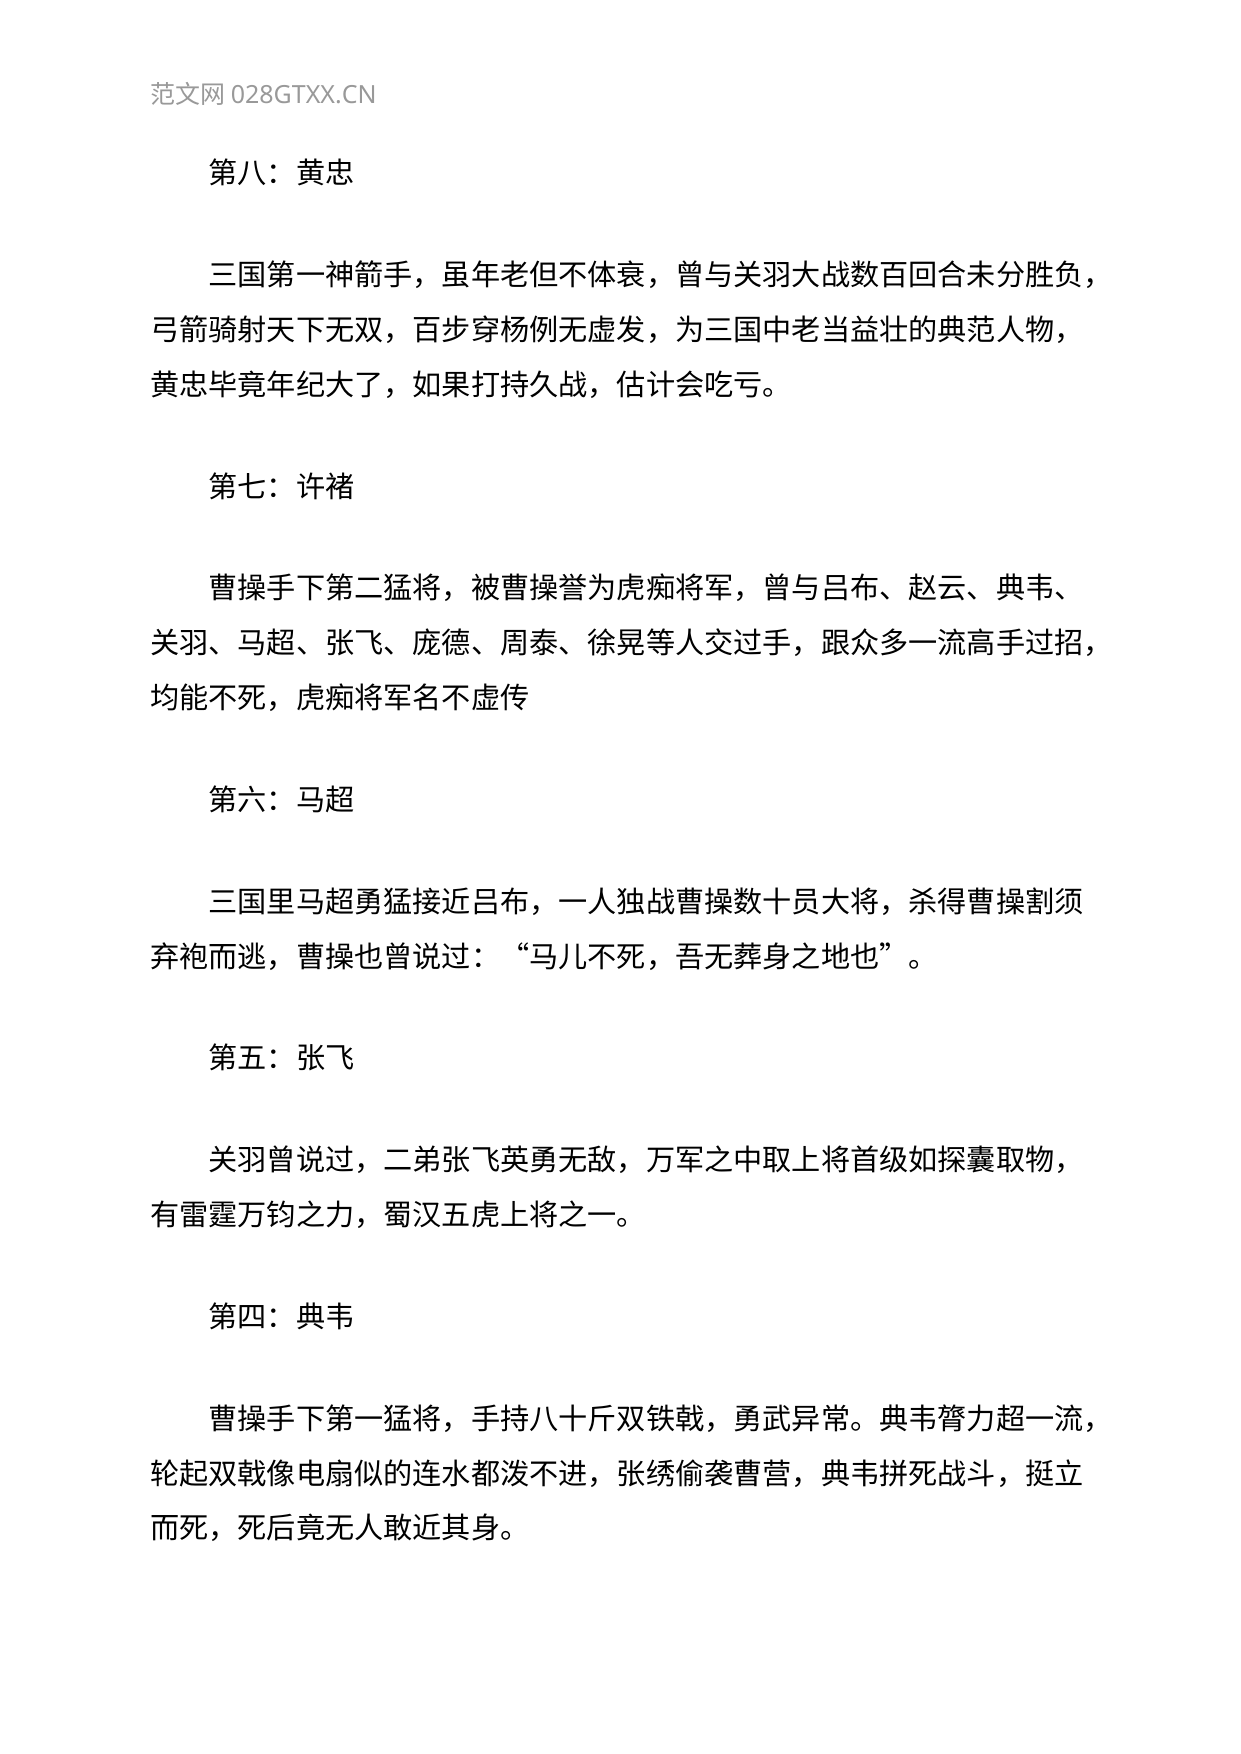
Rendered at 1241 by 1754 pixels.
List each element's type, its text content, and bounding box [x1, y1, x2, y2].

text 关羽曾说过，二弟张飞英勇无敌，万军之中取上将首级如探囊取物，有雷霆万钧之力，蜀汉五虎上将之一。 [150, 1137, 1090, 1234]
text 第四：典韦 [150, 1293, 1090, 1336]
text 第七：许褚 [150, 463, 1090, 506]
text 曹操手下第二猛将，被曹操誉为虎痴将军，曾与吕布、赵云、典韦、关羽、马超、张飞、庞德、周泰、徐晃等人交过手，跟众多一流高手过招，均能不死，虎痴将军名不虚传 [150, 565, 1090, 717]
text 第六：马超 [150, 777, 1090, 819]
text 曹操手下第一猛将，手持八十斤双铁戟，勇武异常。典韦膂力超一流，轮起双戟像电扇似的连水都泼不进，张绣偷袭曹营，典韦拼死战斗，挺立而死，死后竟无人敢近其身。 [150, 1395, 1090, 1547]
text 三国里马超勇猛接近吕布，一人独战曹操数十员大将，杀得曹操割须弃袍而逃，曹操也曾说过：“马儿不死，吾无葬身之地也”。 [150, 878, 1090, 976]
text 第五：张飞 [150, 1035, 1090, 1077]
text 第八：黄忠 [150, 150, 1090, 192]
text 三国第一神箭手，虽年老但不体衰，曾与关羽大战数百回合未分胜负，弓箭骑射天下无双，百步穿杨例无虚发，为三国中老当益壮的典范人物，黄忠毕竟年纪大了，如果打持久战，估计会吃亏。 [150, 252, 1090, 404]
